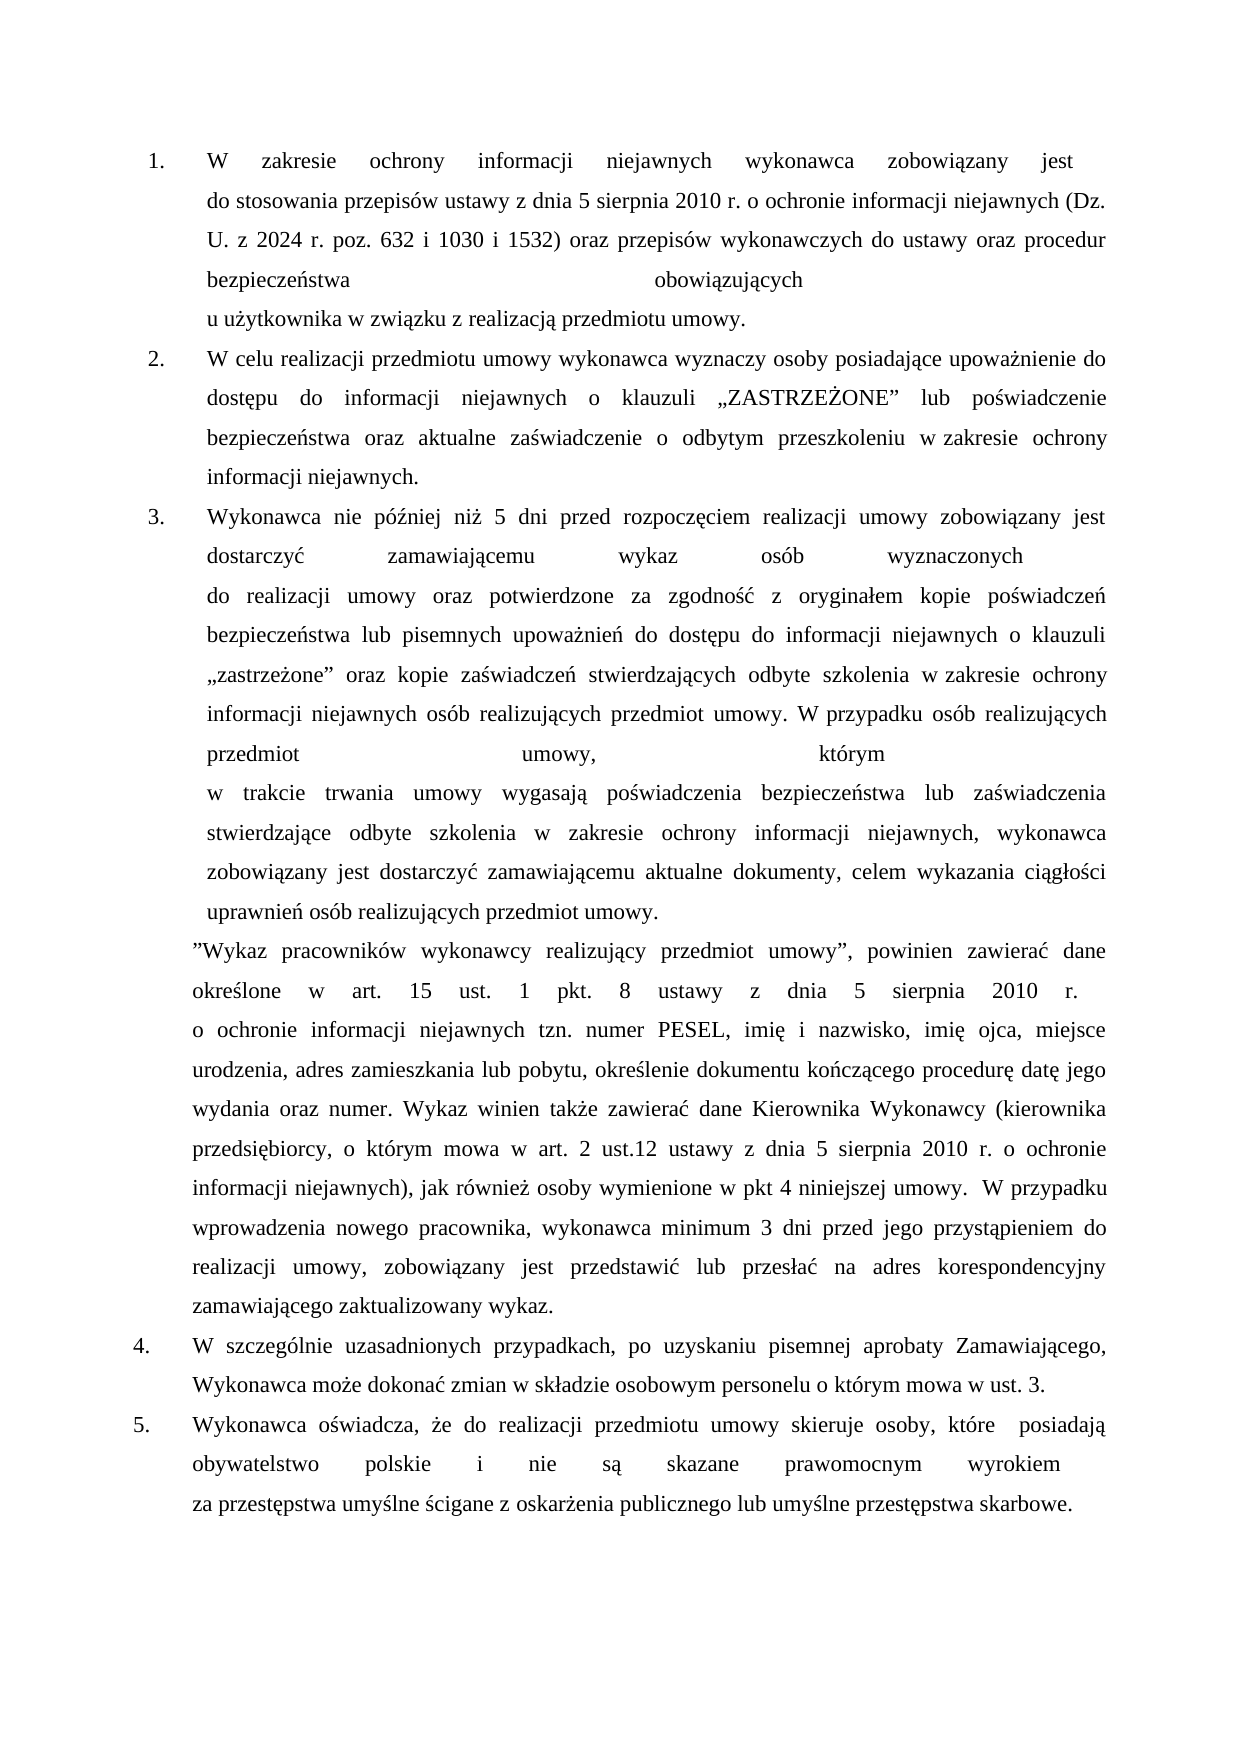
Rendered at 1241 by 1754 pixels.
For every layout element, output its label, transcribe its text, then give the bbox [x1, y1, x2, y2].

list W celu realizacji przedmiotu umowy wykonawca wyznaczy osoby posiadające upoważnienie do dostępu do informacji niejawnych o klauzuli „ZASTRZEŻONE” lub poświadczenie bezpieczeństwa oraz aktualne zaświadczenie o odbytym przeszkoleniu w zakresie ochrony informacji niejawnych. [148, 345, 1107, 490]
list Wykonawca nie później niż 5 dni przed rozpoczęciem realizacji umowy zobowiązany jest dostarczyć zamawiającemu wykaz osób wyznaczonych do realizacji umowy oraz potwierdzone za zgodność z oryginałem kopie poświadczeń bezpieczeństwa lub pisemnych upoważnień do dostępu do informacji niejawnych o klauzuli „zastrzeżone” oraz kopie zaświadczeń stwierdzających odbyte szkolenia w zakresie ochrony informacji niejawnych osób realizujących przedmiot umowy. W przypadku osób realizujących przedmiot umowy, którym w trakcie trwania umowy wygasają poświadczenia bezpieczeństwa lub zaświadczenia stwierdzające odbyte szkolenia w zakresie ochrony informacji niejawnych, wykonawca zobowiązany jest dostarczyć zamawiającemu aktualne dokumenty, celem wykazania ciągłości uprawnień osób realizujących przedmiot umowy. [148, 503, 1107, 924]
list W zakresie ochrony informacji niejawnych wykonawca zobowiązany jest do stosowania przepisów ustawy z dnia 5 sierpnia 2010 r. o ochronie informacji niejawnych (Dz. U. z 2024 r. poz. 632 i 1030 i 1532) oraz przepisów wykonawczych do ustawy oraz procedur bezpieczeństwa obowiązujących u użytkownika w związku z realizacją przedmiotu umowy. [148, 148, 1107, 332]
list W szczególnie uzasadnionych przypadkach, po uzyskaniu pisemnej aprobaty Zamawiającego, Wykonawca może dokonać zmian w składzie osobowym personelu o którym mowa w ust. 3. [133, 1332, 1107, 1398]
text ”Wykaz pracowników wykonawcy realizujący przedmiot umowy”, powinien zawierać dane określone w art. 15 ust. 1 pkt. 8 ustawy z dnia 5 sierpnia 2010 r. o ochronie informacji niejawnych tzn. numer PESEL, imię i nazwisko, imię ojca, miejsce urodzenia, adres zamieszkania lub pobytu, określenie dokumentu kończącego procedurę datę jego wydania oraz numer. Wykaz winien także zawierać dane Kierownika Wykonawcy (kierownika przedsiębiorcy, o którym mowa w art. 2 ust.12 ustawy z dnia 5 sierpnia 2010 r. o ochronie informacji niejawnych), jak również osoby wymienione w pkt 4 niniejszej umowy. W przypadku wprowadzenia nowego pracownika, wykonawca minimum 3 dni przed jego przystąpieniem do realizacji umowy, zobowiązany jest przedstawić lub przesłać na adres korespondencyjny zamawiającego zaktualizowany wykaz. [192, 937, 1107, 1319]
list Wykonawca oświadcza, że do realizacji przedmiotu umowy skieruje osoby, które posiadają obywatelstwo polskie i nie są skazane prawomocnym wyrokiem za przestępstwa umyślne ścigane z oskarżenia publicznego lub umyślne przestępstwa skarbowe. [133, 1411, 1107, 1516]
